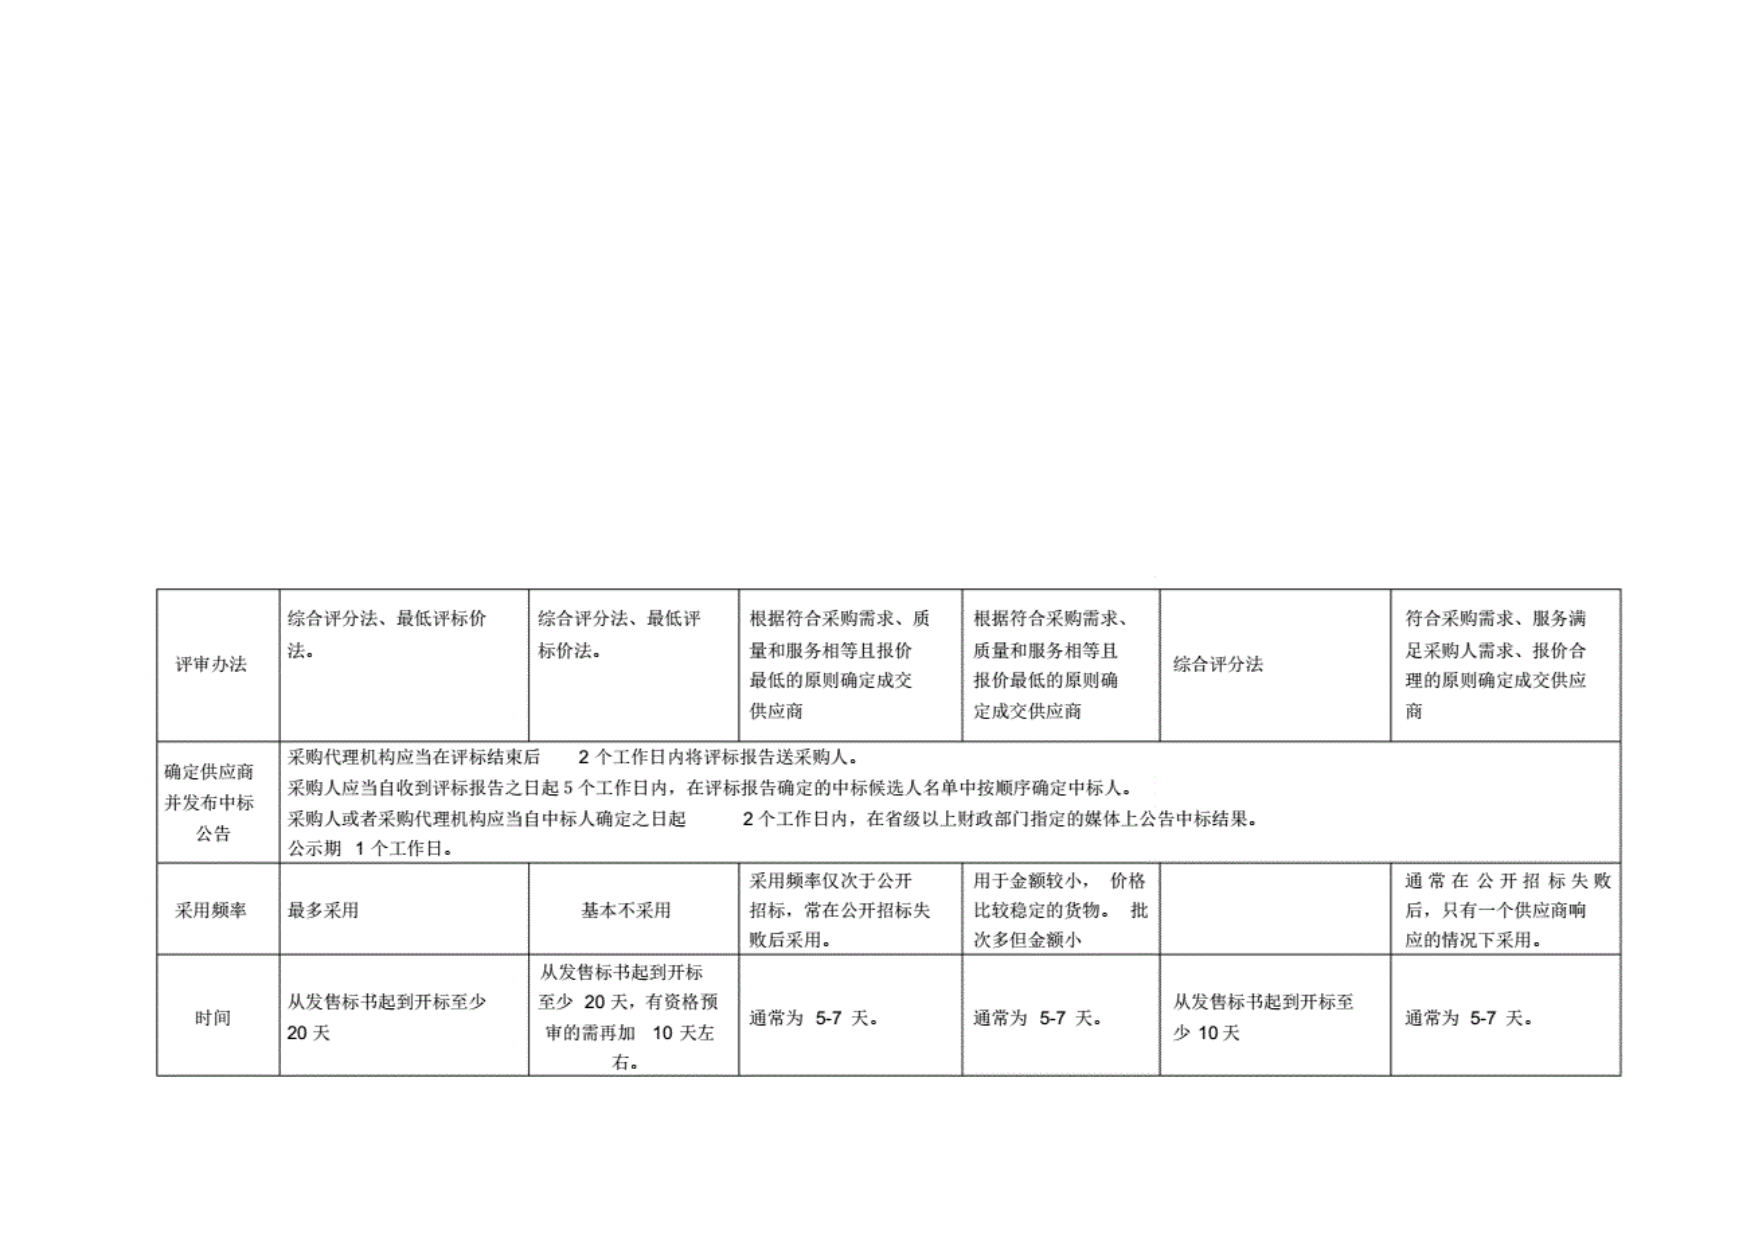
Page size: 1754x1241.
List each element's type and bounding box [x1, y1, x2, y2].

picture [138, 575, 1629, 1077]
